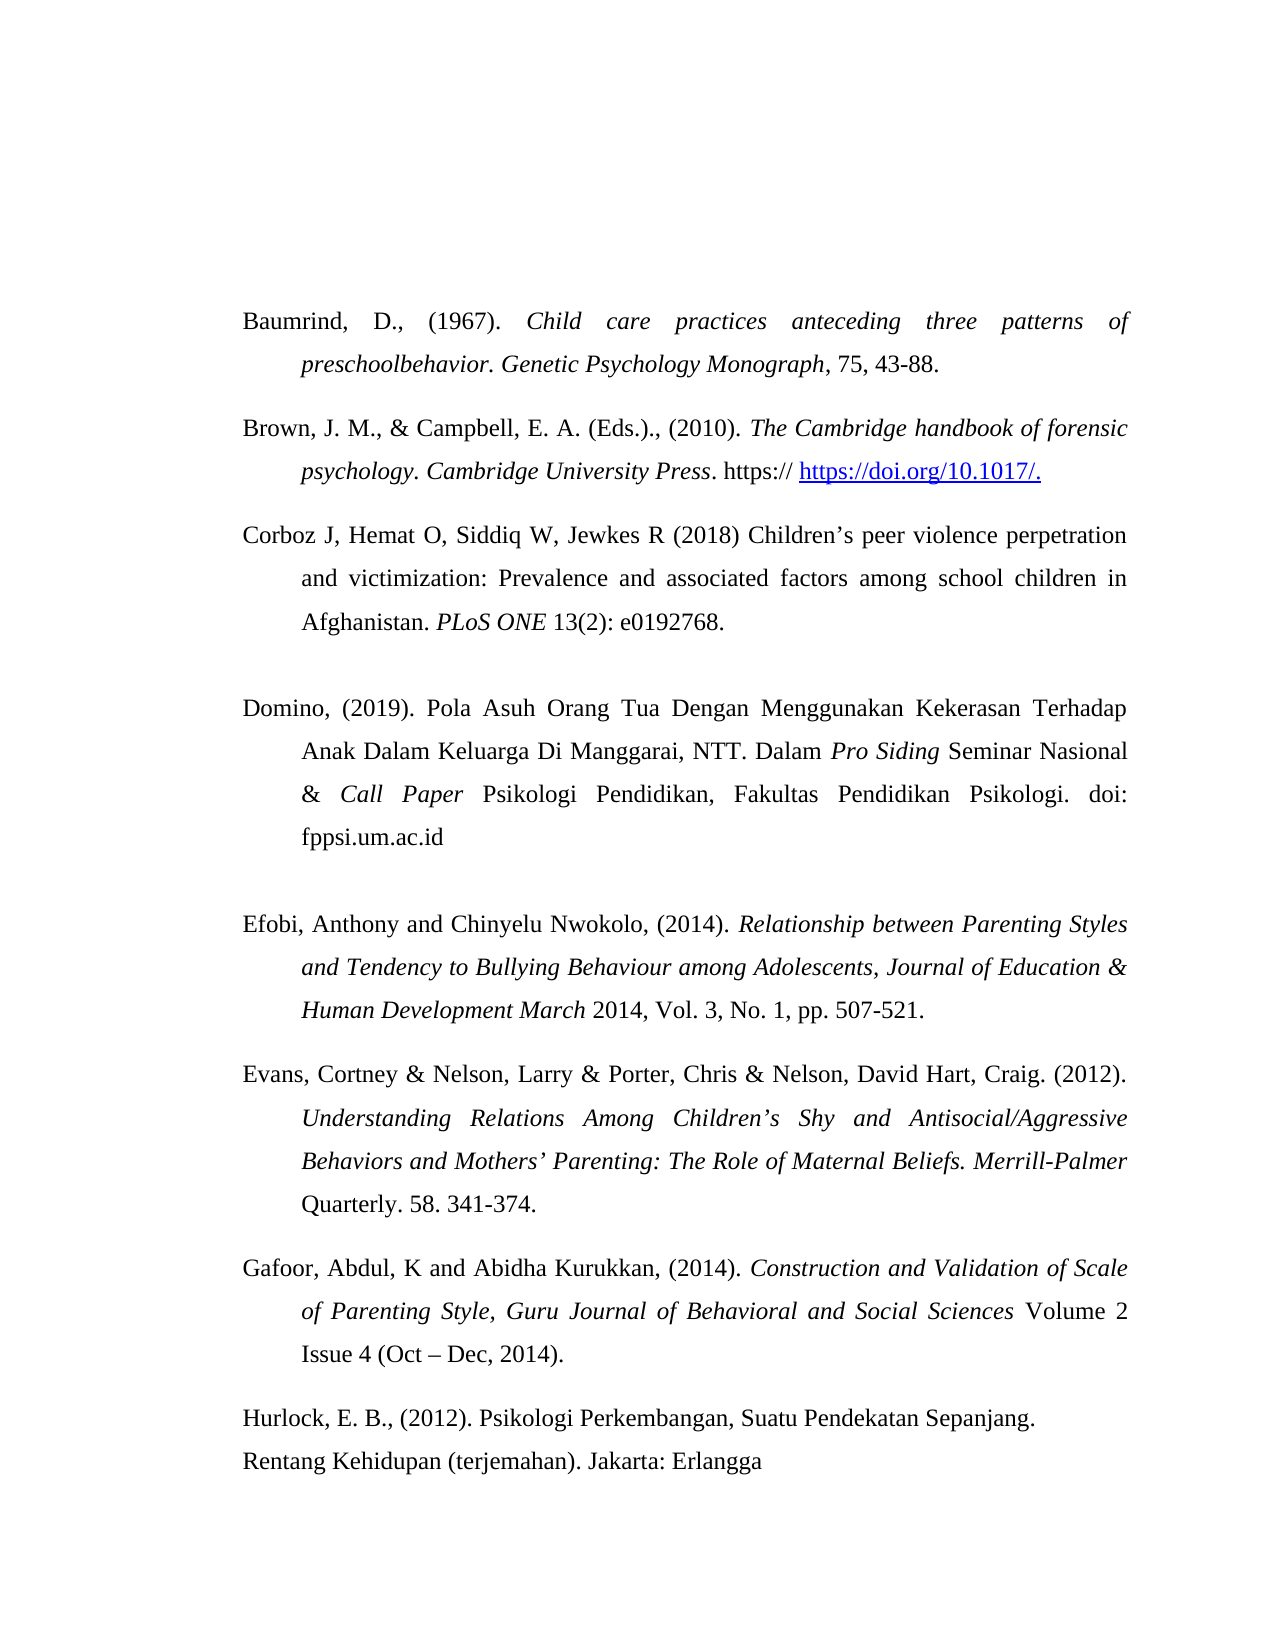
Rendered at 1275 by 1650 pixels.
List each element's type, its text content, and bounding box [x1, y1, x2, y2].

text Baumrind, D., (1967). Child care practices anteceding three patterns of preschoolbehavior. Genetic Psychology Monograph, 75, 43-88. [242, 306, 1128, 378]
text Efobi, Anthony and Chinyelu Nwokolo, (2014). Relationship between Parenting Styles and Tendency to Bullying Behaviour among Adolescents, Journal of Education & Human Development March 2014, Vol. 3, No. 1, pp. 507-521. [242, 909, 1128, 1024]
text Gafoor, Abdul, K and Abidha Kurukkan, (2014). Construction and Validation of Scale of Parenting Style, Guru Journal of Behavioral and Social Sciences Volume 2 Issue 4 (Oct – Dec, 2014). [242, 1253, 1128, 1368]
text Domino, (2019). Pola Asuh Orang Tua Dengan Menggunakan Kekerasan Terhadap Anak Dalam Keluarga Di Manggarai, NTT. Dalam Pro Siding Seminar Nasional & Call Paper Psikologi Pendidikan, Fakultas Pendidikan Psikologi. doi: fppsi.um.ac.id [242, 693, 1128, 851]
text Hurlock, E. B., (2012). Psikologi Perkembangan, Suatu Pendekatan Sepanjang. [242, 1403, 1128, 1432]
text Brown, J. M., & Campbell, E. A. (Eds.)., (2010). The Cambridge handbook of forensic psychology. Cambridge University Press. https:// https://doi.org/10.1017/. [242, 413, 1128, 485]
text Corboz J, Hemat O, Siddiq W, Jewkes R (2018) Children’s peer violence perpetration and victimization: Prevalence and associated factors among school children in Afghanistan. PLoS ONE 13(2): e0192768. [242, 520, 1128, 635]
text Rentang Kehidupan (terjemahan). Jakarta: Erlangga [242, 1446, 1128, 1475]
text Evans, Cortney & Nelson, Larry & Porter, Chris & Nelson, David Hart, Craig. (2012). Understanding Relations Among Children’s Shy and Antisocial/Aggressive Behaviors and Mothers’ Parenting: The Role of Maternal Beliefs. Merrill-Palmer Quarterly. 58. 341-374. [242, 1059, 1128, 1218]
